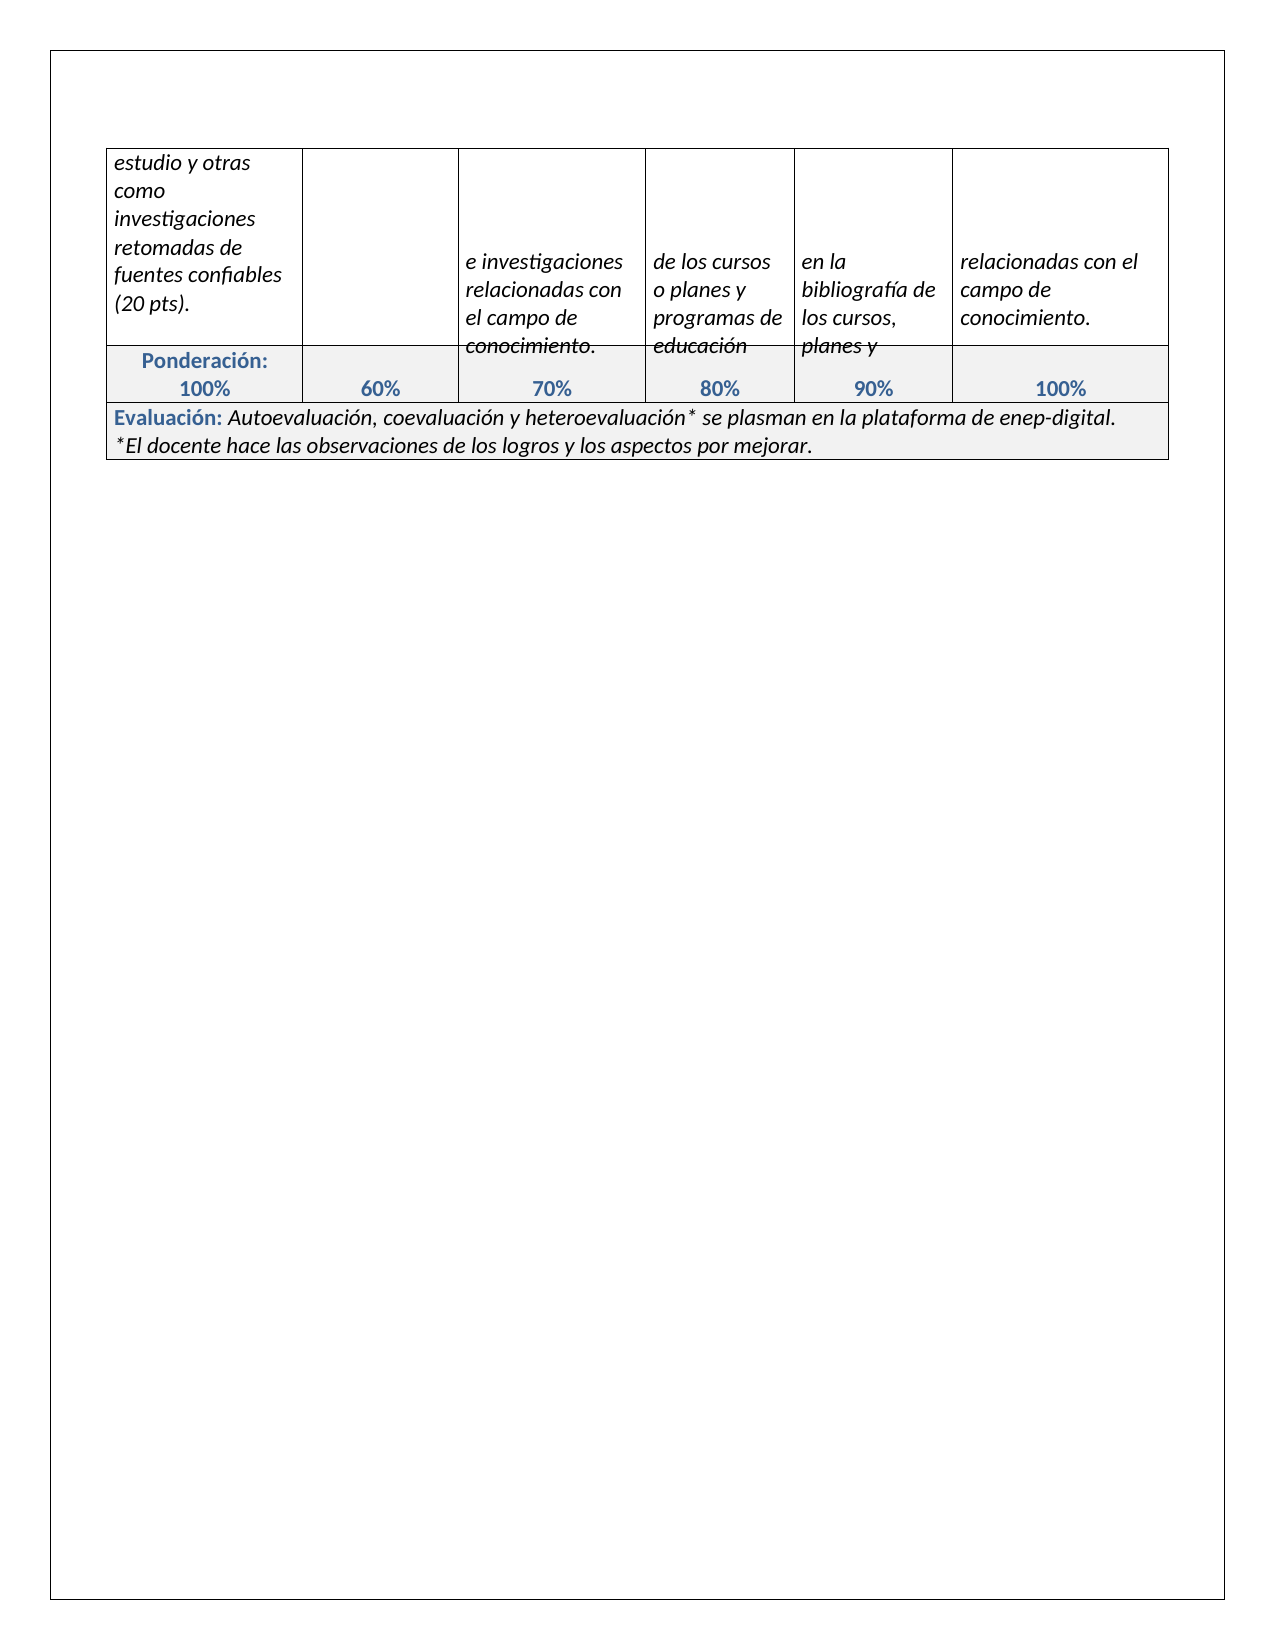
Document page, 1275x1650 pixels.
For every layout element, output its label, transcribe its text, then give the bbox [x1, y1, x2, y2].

table_cell 80% [646, 346, 794, 402]
table_cell Ponderación: 100% [107, 346, 302, 402]
table_cell Evaluación: Autoevaluación, coevaluación y heteroevaluación* se plasman en la plataforma de enep-digital. *El docente hace las observaciones de los logros y los aspectos por mejorar. [107, 403, 1168, 459]
table_cell 60% [303, 346, 458, 402]
table_cell 90% [795, 346, 952, 402]
table_cell 70% [459, 346, 645, 402]
table_cell 100% [953, 346, 1168, 402]
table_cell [107, 149, 302, 345]
